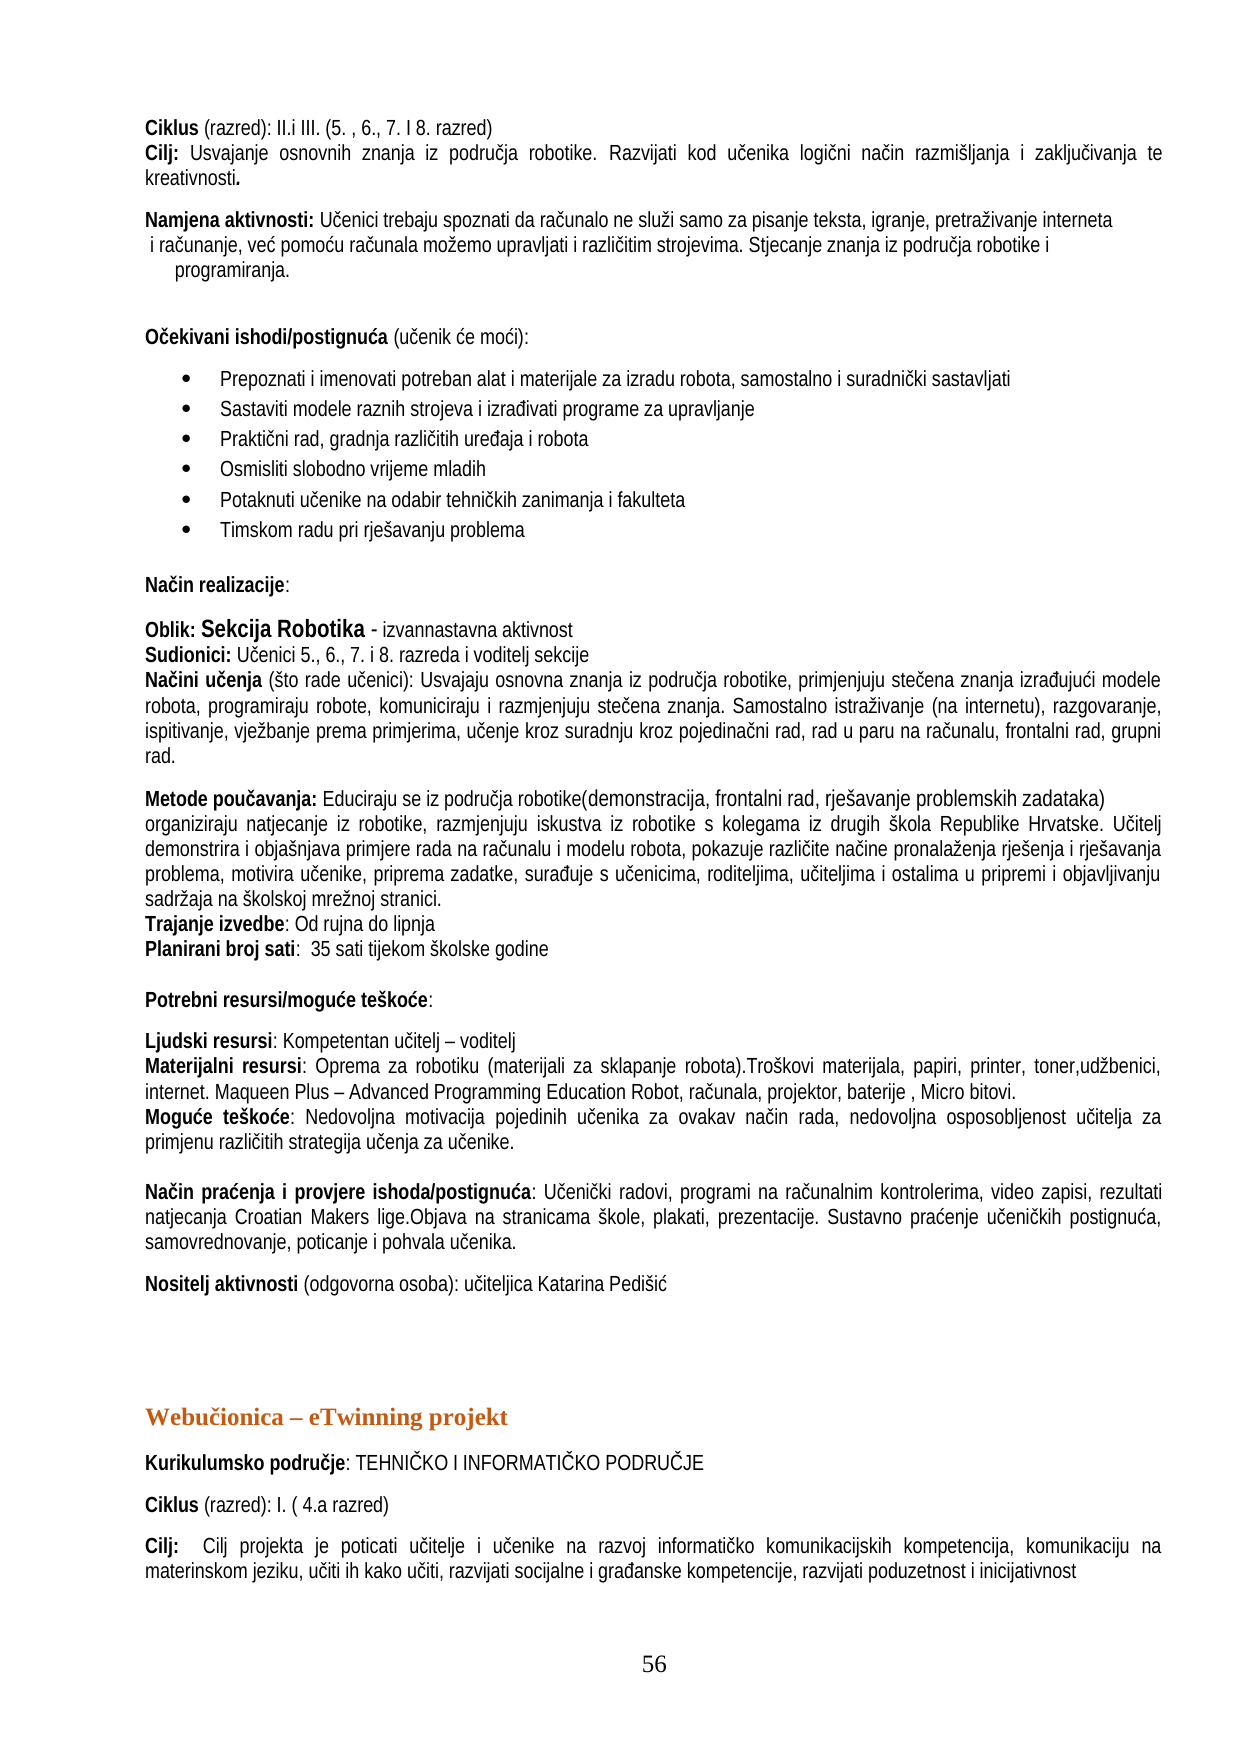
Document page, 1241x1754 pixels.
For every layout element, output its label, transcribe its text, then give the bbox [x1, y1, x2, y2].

list Potaknuti učenike na odabir tehničkih zanimanja i fakulteta [182, 486, 1163, 512]
text organiziraju natjecanje iz robotike, razmjenjuju iskustva iz robotike s kolegama iz drugih škola Republike Hrvatske. Učitelj demonstrira i objašnjava primjere rada na računalu i modelu robota, pokazuje različite načine pronalaženja rješenja i rješavanja problema, motivira učenike, priprema zadatke, surađuje s učenicima, roditeljima, učiteljima i ostalima u pripremi i objavljivanju sadržaja na školskoj mrežnoj stranici. [145, 811, 1163, 911]
text Ciklus (razred): II.i III. (5. , 6., 7. I 8. razred) [145, 115, 1163, 140]
text Nositelj aktivnosti (odgovorna osoba): učiteljica Katarina Pedišić [145, 1271, 1163, 1296]
text Cilj: Cilj projekta je poticati učitelje i učenike na razvoj informatičko komunikacijskih kompetencija, komunikaciju na materinskom jeziku, učiti ih kako učiti, razvijati socijalne i građanske kompetencije, razvijati poduzetnost i inicijativnost [145, 1533, 1163, 1583]
text Metode poučavanja: Educiraju se iz područja robotike(demonstracija, frontalni rad, rješavanje problemskih zadataka) [145, 784, 1163, 811]
list Prepoznati i imenovati potreban alat i materijale za izradu robota, samostalno i suradnički sastavljati [182, 366, 1163, 391]
text Webučionica – eTwinning projekt [145, 1402, 1163, 1431]
text Trajanje izvedbe: Od rujna do lipnja [145, 911, 1163, 936]
text Način realizacije: [145, 572, 1163, 597]
text Moguće teškoće: Nedovoljna motivacija pojedinih učenika za ovakav način rada, nedovoljna osposobljenost učitelja za primjenu različitih strategija učenja za učenike. [145, 1104, 1163, 1154]
text Oblik: Sekcija Robotika - izvannastavna aktivnost [145, 614, 1163, 642]
list Praktični rad, gradnja različitih uređaja i robota [182, 426, 1163, 451]
text Ciklus (razred): I. ( 4.a razred) [145, 1492, 1163, 1517]
list Osmisliti slobodno vrijeme mladih [182, 456, 1163, 481]
text Očekivani ishodi/postignuća (učenik će moći): [145, 324, 1163, 349]
text Cilj: Usvajanje osnovnih znanja iz područja robotike. Razvijati kod učenika logični način razmišljanja i zaključivanja te kreativnosti. [145, 140, 1163, 190]
list i računanje, već pomoću računala možemo upravljati i različitim strojevima. Stjecanje znanja iz područja robotike i programiranja. [145, 232, 1163, 282]
text Načini učenja (što rade učenici): Usvajaju osnovna znanja iz područja robotike, primjenjuju stečena znanja izrađujući modele robota, programiraju robote, komuniciraju i razmjenjuju stečena znanja. Samostalno istraživanje (na internetu), razgovaranje, ispitivanje, vježbanje prema primjerima, učenje kroz suradnju kroz pojedinačni rad, rad u paru na računalu, frontalni rad, grupni rad. [145, 667, 1163, 768]
list Namjena aktivnosti: Učenici trebaju spoznati da računalo ne služi samo za pisanje teksta, igranje, pretraživanje interneta [145, 207, 1163, 232]
text Ljudski resursi: Kompetentan učitelj – voditelj [145, 1028, 1163, 1053]
list Timskom radu pri rješavanju problema [182, 517, 1163, 542]
text Materijalni resursi: Oprema za robotiku (materijali za sklapanje robota).Troškovi materijala, papiri, printer, toner,udžbenici, internet. Maqueen Plus – Advanced Programming Education Robot, računala, projektor, baterije , Micro bitovi. [145, 1053, 1163, 1104]
list Sastaviti modele raznih strojeva i izrađivati programe za upravljanje [182, 396, 1163, 421]
text Sudionici: Učenici 5., 6., 7. i 8. razreda i voditelj sekcije [145, 642, 1163, 667]
text Planirani broj sati: 35 sati tijekom školske godine [145, 936, 1163, 961]
text Način praćenja i provjere ishoda/postignuća: Učenički radovi, programi na računalnim kontrolerima, video zapisi, rezultati natjecanja Croatian Makers lige.Objava na stranicama škole, plakati, prezentacije. Sustavno praćenje učeničkih postignuća, samovrednovanje, poticanje i pohvala učenika. [145, 1179, 1163, 1254]
text Kurikulumsko područje: TEHNIČKO I INFORMATIČKO PODRUČJE [145, 1450, 1163, 1475]
text Potrebni resursi/moguće teškoće: [145, 987, 1163, 1012]
